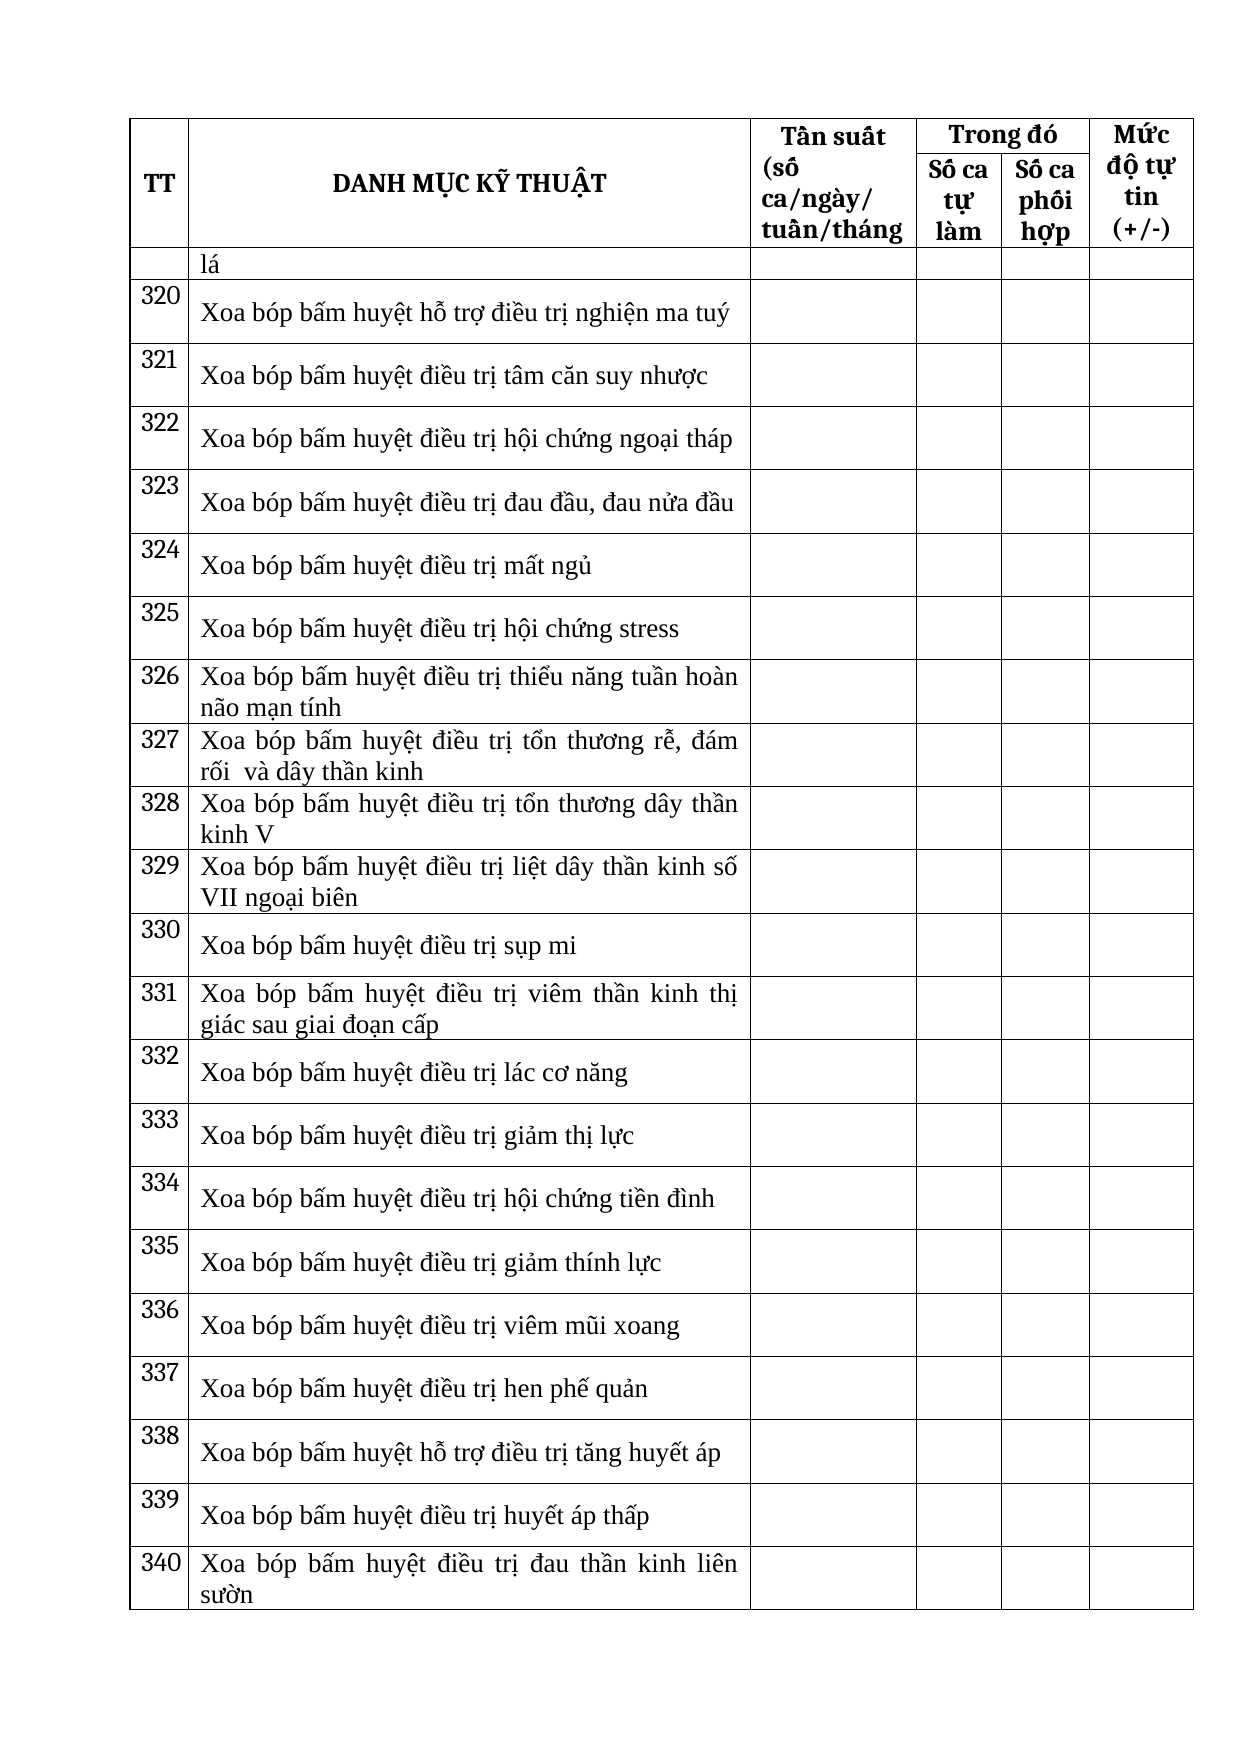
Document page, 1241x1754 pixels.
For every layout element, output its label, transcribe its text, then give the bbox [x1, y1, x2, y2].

table_cell [1002, 914, 1089, 976]
table_cell [1002, 724, 1089, 786]
table_cell [1002, 850, 1089, 913]
table_cell [917, 280, 1001, 343]
table_cell [131, 1230, 188, 1293]
table_cell [1090, 787, 1193, 849]
table_cell [751, 1357, 916, 1419]
table_cell Xoa bóp bấm huyệt điều trị lác cơ năng [189, 1040, 750, 1103]
table_cell [1090, 850, 1193, 913]
table_cell [1002, 1547, 1089, 1609]
table_cell [917, 1167, 1001, 1229]
table_cell [131, 850, 188, 913]
table_cell [1002, 248, 1089, 279]
table_cell [751, 660, 916, 723]
table_cell Xoa bóp bấm huyệt điều trị hội chứng ngoại tháp [189, 407, 750, 469]
table_cell [1002, 1484, 1089, 1546]
table_cell [1002, 1167, 1089, 1229]
table_cell [751, 1104, 916, 1166]
table_cell [1090, 1420, 1193, 1483]
table_cell [751, 407, 916, 469]
table_cell [131, 1040, 188, 1103]
table_cell [1002, 280, 1089, 343]
table_cell [751, 1230, 916, 1293]
table_cell [1002, 407, 1089, 469]
table_cell [1002, 1104, 1089, 1166]
table_cell [917, 1104, 1001, 1166]
table_cell [917, 597, 1001, 659]
table_cell [751, 280, 916, 343]
table_cell [1090, 1167, 1193, 1229]
table_cell [131, 407, 188, 469]
table_cell Xoa bóp bấm huyệt hỗ trợ điều trị tăng huyết áp [189, 1420, 750, 1483]
table_cell [751, 724, 916, 786]
table_cell [751, 1484, 916, 1546]
table_cell Xoa bóp bấm huyệt điều trị viêm thần kinh thị giác sau giai đoạn cấp [189, 977, 750, 1039]
table_header Trong đó [917, 119, 1089, 153]
table_header TT [131, 119, 188, 247]
table_cell Xoa bóp bấm huyệt điều trị tổn thương dây thần kinh V [189, 787, 750, 849]
table_cell Xoa bóp bấm huyệt điều trị giảm thị lực [189, 1104, 750, 1166]
table_cell [131, 1420, 188, 1483]
table_cell [917, 344, 1001, 406]
table_cell [751, 914, 916, 976]
table_cell [917, 534, 1001, 596]
table_cell [131, 724, 188, 786]
table_cell [917, 407, 1001, 469]
table_cell Xoa bóp bấm huyệt điều trị mất ngủ [189, 534, 750, 596]
table_cell [751, 597, 916, 659]
table_cell [1090, 470, 1193, 533]
table_cell [1002, 1357, 1089, 1419]
table_cell [917, 1230, 1001, 1293]
table_cell [917, 1294, 1001, 1356]
table_cell [131, 1294, 188, 1356]
table_cell [131, 977, 188, 1039]
table_cell [1090, 1357, 1193, 1419]
table_cell Số ca tự làm [917, 154, 1001, 247]
table_cell [1002, 597, 1089, 659]
table_cell [131, 534, 188, 596]
table_cell [131, 1167, 188, 1229]
table_cell [751, 787, 916, 849]
table_cell Xoa bóp bấm huyệt điều trị hen phế quản [189, 1357, 750, 1419]
table_cell [1002, 1294, 1089, 1356]
table_cell [917, 1420, 1001, 1483]
table_cell Xoa bóp bấm huyệt điều trị đau đầu, đau nửa đầu [189, 470, 750, 533]
table_cell [917, 1040, 1001, 1103]
table_cell [1090, 1547, 1193, 1609]
table_cell Xoa bóp bấm huyệt điều trị đau thần kinh liên sườn [189, 1547, 750, 1609]
table_header Tần suất (số ca/ngày/ tuần/tháng [751, 119, 916, 247]
table_cell [1002, 470, 1089, 533]
table_cell [131, 787, 188, 849]
table_cell [1090, 534, 1193, 596]
table_cell Xoa bóp bấm huyệt điều trị liệt dây thần kinh số VII ngoại biên [189, 850, 750, 913]
table_cell [751, 1547, 916, 1609]
table_cell [917, 977, 1001, 1039]
table_cell Xoa bóp bấm huyệt điều trị hội chứng tiền đình [189, 1167, 750, 1229]
table_cell [1090, 597, 1193, 659]
table_cell Xoa bóp bấm huyệt điều trị viêm mũi xoang [189, 1294, 750, 1356]
table_cell [1090, 344, 1193, 406]
table_cell [751, 1167, 916, 1229]
table_cell [1090, 280, 1193, 343]
table_cell [917, 914, 1001, 976]
table_cell [1090, 1484, 1193, 1546]
table_cell [917, 787, 1001, 849]
table_cell [917, 724, 1001, 786]
table_cell Xoa bóp bấm huyệt hỗ trợ điều trị nghiện ma tuý [189, 280, 750, 343]
table_cell [131, 1547, 188, 1609]
table_cell [1090, 248, 1193, 279]
table_cell [751, 1040, 916, 1103]
table_cell [751, 850, 916, 913]
table_cell [917, 660, 1001, 723]
table_cell [917, 1357, 1001, 1419]
table_cell Xoa bóp bấm huyệt điều trị thiểu năng tuần hoàn não mạn tính [189, 660, 750, 723]
table_cell [751, 534, 916, 596]
table_cell [751, 1294, 916, 1356]
table_cell Xoa bóp bấm huyệt điều trị sụp mi [189, 914, 750, 976]
table_cell [751, 344, 916, 406]
table_cell [917, 470, 1001, 533]
table_cell Xoa bóp bấm huyệt điều trị tổn thương rễ, đám rối và dây thần kinh [189, 724, 750, 786]
table_cell [1002, 1230, 1089, 1293]
table_cell [131, 470, 188, 533]
table_cell [917, 248, 1001, 279]
table_cell [131, 914, 188, 976]
table_cell [131, 660, 188, 723]
table_cell [1002, 977, 1089, 1039]
table_cell [917, 1484, 1001, 1546]
table_cell [131, 1484, 188, 1546]
table_cell [131, 597, 188, 659]
table_cell Xoa bóp bấm huyệt điều trị hội chứng stress [189, 597, 750, 659]
table_cell [1090, 407, 1193, 469]
table_cell [1090, 660, 1193, 723]
table_header Mức độ tự tin (+/-) [1090, 119, 1193, 247]
table_cell [917, 850, 1001, 913]
table_cell [751, 1420, 916, 1483]
table_cell Số ca phối hợp [1002, 154, 1089, 247]
table_cell Xoa bóp bấm huyệt điều trị giảm thính lực [189, 1230, 750, 1293]
table_header DANH MỤC KỸ THUẬT [189, 119, 750, 247]
table_cell [131, 248, 188, 279]
table_cell [1090, 724, 1193, 786]
table_cell [751, 470, 916, 533]
table_cell [1090, 914, 1193, 976]
table_cell [1002, 660, 1089, 723]
table_cell [131, 1104, 188, 1166]
table_cell [1002, 1040, 1089, 1103]
table_cell [1090, 1040, 1193, 1103]
table_cell [1090, 1230, 1193, 1293]
table_cell [751, 248, 916, 279]
table_cell Xoa bóp bấm huyệt điều trị huyết áp thấp [189, 1484, 750, 1546]
table_cell Xoa bóp bấm huyệt điều trị tâm căn suy nhược [189, 344, 750, 406]
table_cell [131, 1357, 188, 1419]
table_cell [189, 248, 750, 279]
table_cell [131, 280, 188, 343]
table_cell [1002, 1420, 1089, 1483]
table_cell [1090, 977, 1193, 1039]
table_cell [131, 344, 188, 406]
table_cell [1090, 1294, 1193, 1356]
table_cell [1002, 787, 1089, 849]
table_cell [1002, 344, 1089, 406]
table_cell [751, 977, 916, 1039]
table_cell [1090, 1104, 1193, 1166]
table_cell [917, 1547, 1001, 1609]
table_cell [1002, 534, 1089, 596]
